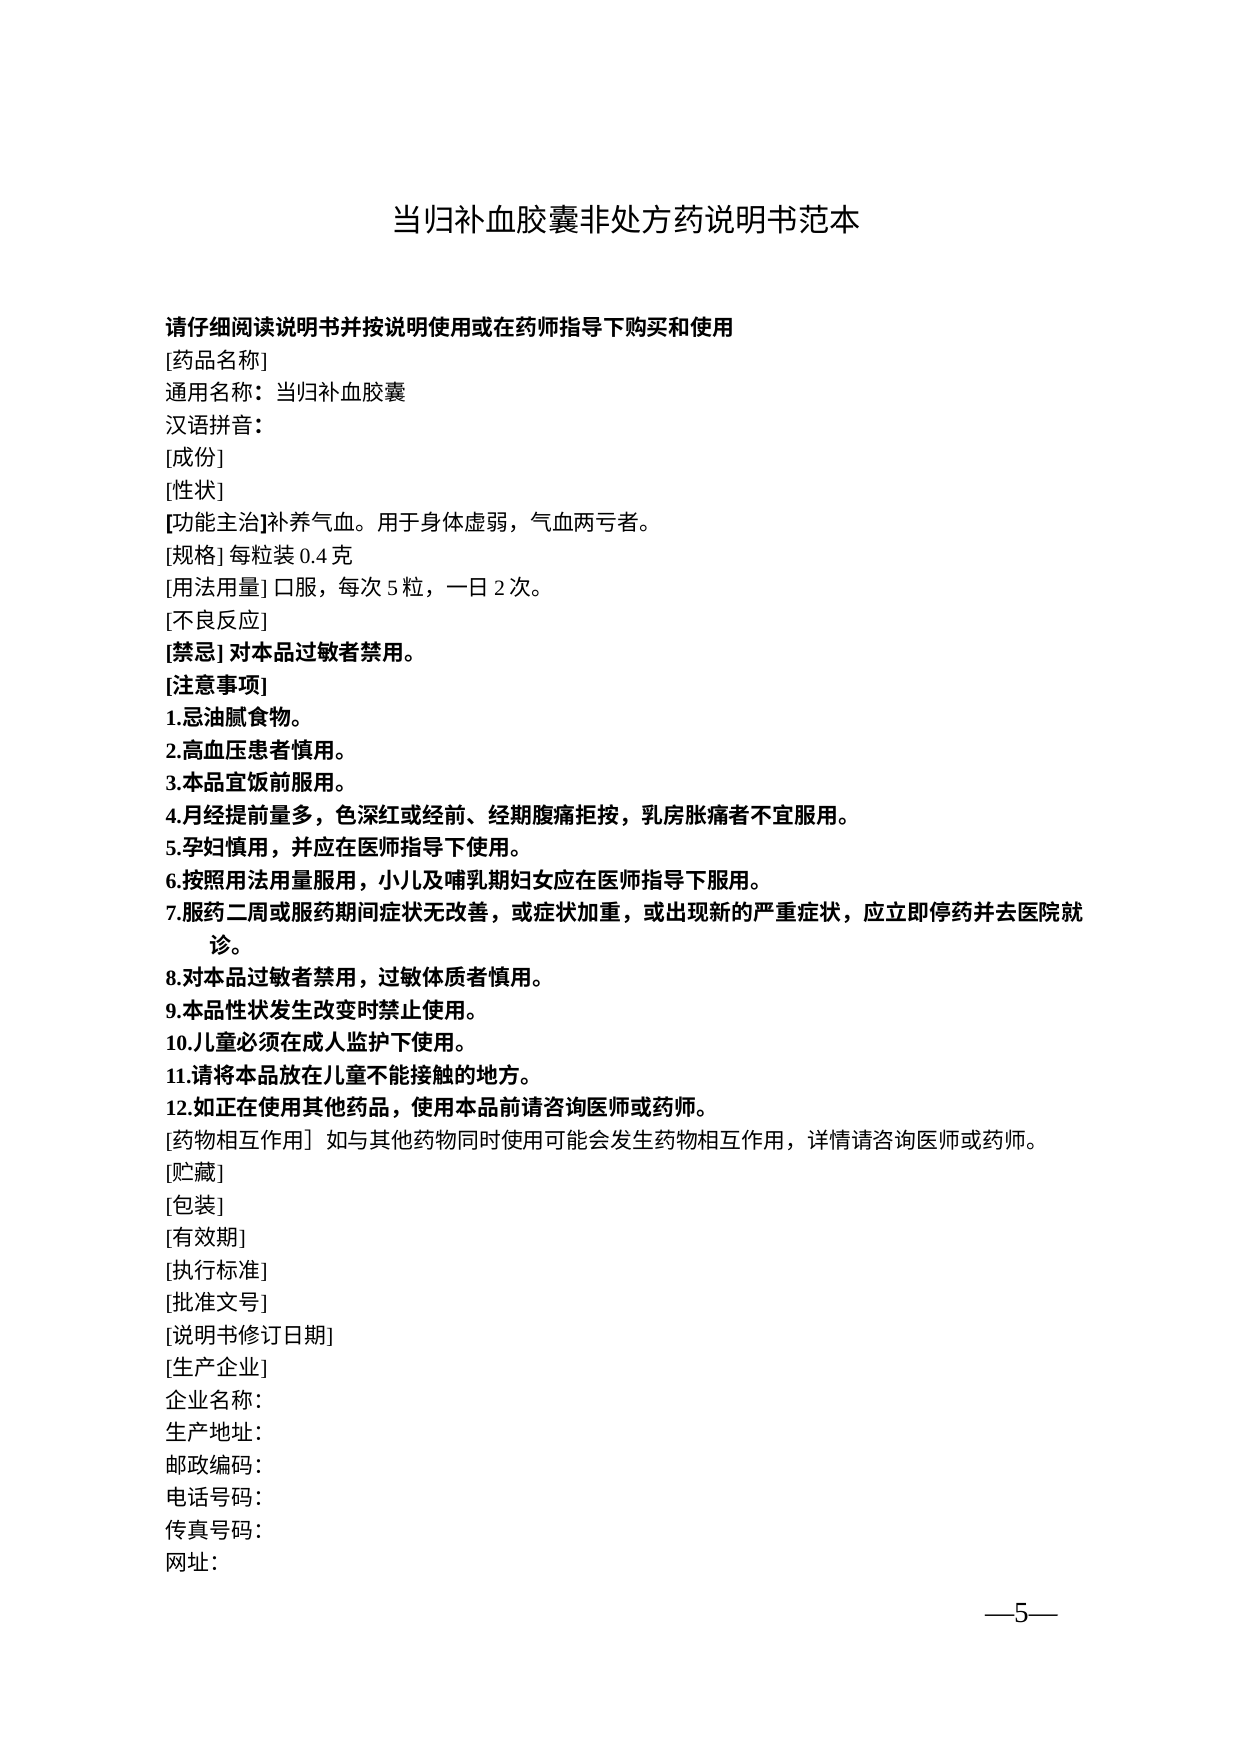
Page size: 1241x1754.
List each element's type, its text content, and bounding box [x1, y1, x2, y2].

text [贮藏] [165, 1155, 1087, 1187]
text 生产地址： [165, 1415, 1087, 1447]
text 传真号码： [165, 1512, 1087, 1545]
text [性状] [165, 472, 1087, 505]
text [用法用量] 口服，每次5粒，一日2次。 [165, 570, 1087, 602]
text [生产企业] [165, 1350, 1087, 1382]
text [禁忌] 对本品过敏者禁用。 [165, 635, 1087, 667]
text 通用名称：当归补血胶囊 [165, 375, 1087, 407]
list 忌油腻食物。 [165, 700, 1087, 732]
text 请仔细阅读说明书并按说明使用或在药师指导下购买和使用 [165, 310, 1087, 342]
text [药品名称] [165, 342, 1087, 375]
list 对本品过敏者禁用，过敏体质者慎用。 [165, 960, 1087, 992]
text 汉语拼音： [165, 407, 1087, 440]
text 企业名称： [165, 1382, 1087, 1415]
text 电话号码： [165, 1480, 1087, 1512]
list 按照用法用量服用，小儿及哺乳期妇女应在医师指导下服用。 [165, 862, 1087, 895]
text [注意事项] [165, 667, 1087, 700]
list 服药二周或服药期间症状无改善，或症状加重，或出现新的严重症状，应立即停药并去医院就诊。 [165, 895, 1087, 960]
text [执行标准] [165, 1252, 1087, 1285]
text [规格] 每粒装0.4克 [165, 537, 1087, 570]
text [批准文号] [165, 1285, 1087, 1317]
list 孕妇慎用，并应在医师指导下使用。 [165, 830, 1087, 862]
text 邮政编码： [165, 1447, 1087, 1480]
text [药物相互作用］如与其他药物同时使用可能会发生药物相互作用，详情请咨询医师或药师。 [165, 1122, 1087, 1155]
list 本品宜饭前服用。 [165, 765, 1087, 797]
text 网址： [165, 1545, 1087, 1577]
text [成份] [165, 440, 1087, 472]
text [不良反应] [165, 602, 1087, 635]
subtitle 当归补血胶囊非处方药说明书范本 [165, 185, 1087, 250]
text [说明书修订日期] [165, 1317, 1087, 1350]
list 月经提前量多，色深红或经前、经期腹痛拒按，乳房胀痛者不宜服用。 [165, 797, 1087, 830]
list 请将本品放在儿童不能接触的地方。 [165, 1057, 1087, 1090]
list 高血压患者慎用。 [165, 732, 1087, 765]
list 儿童必须在成人监护下使用。 [165, 1025, 1087, 1057]
text [功能主治]补养气血。用于身体虚弱，气血两亏者。 [165, 505, 1087, 537]
text [包装] [165, 1187, 1087, 1220]
text [有效期] [165, 1220, 1087, 1252]
list 本品性状发生改变时禁止使用。 [165, 992, 1087, 1025]
list 如正在使用其他药品，使用本品前请咨询医师或药师。 [165, 1090, 1087, 1122]
